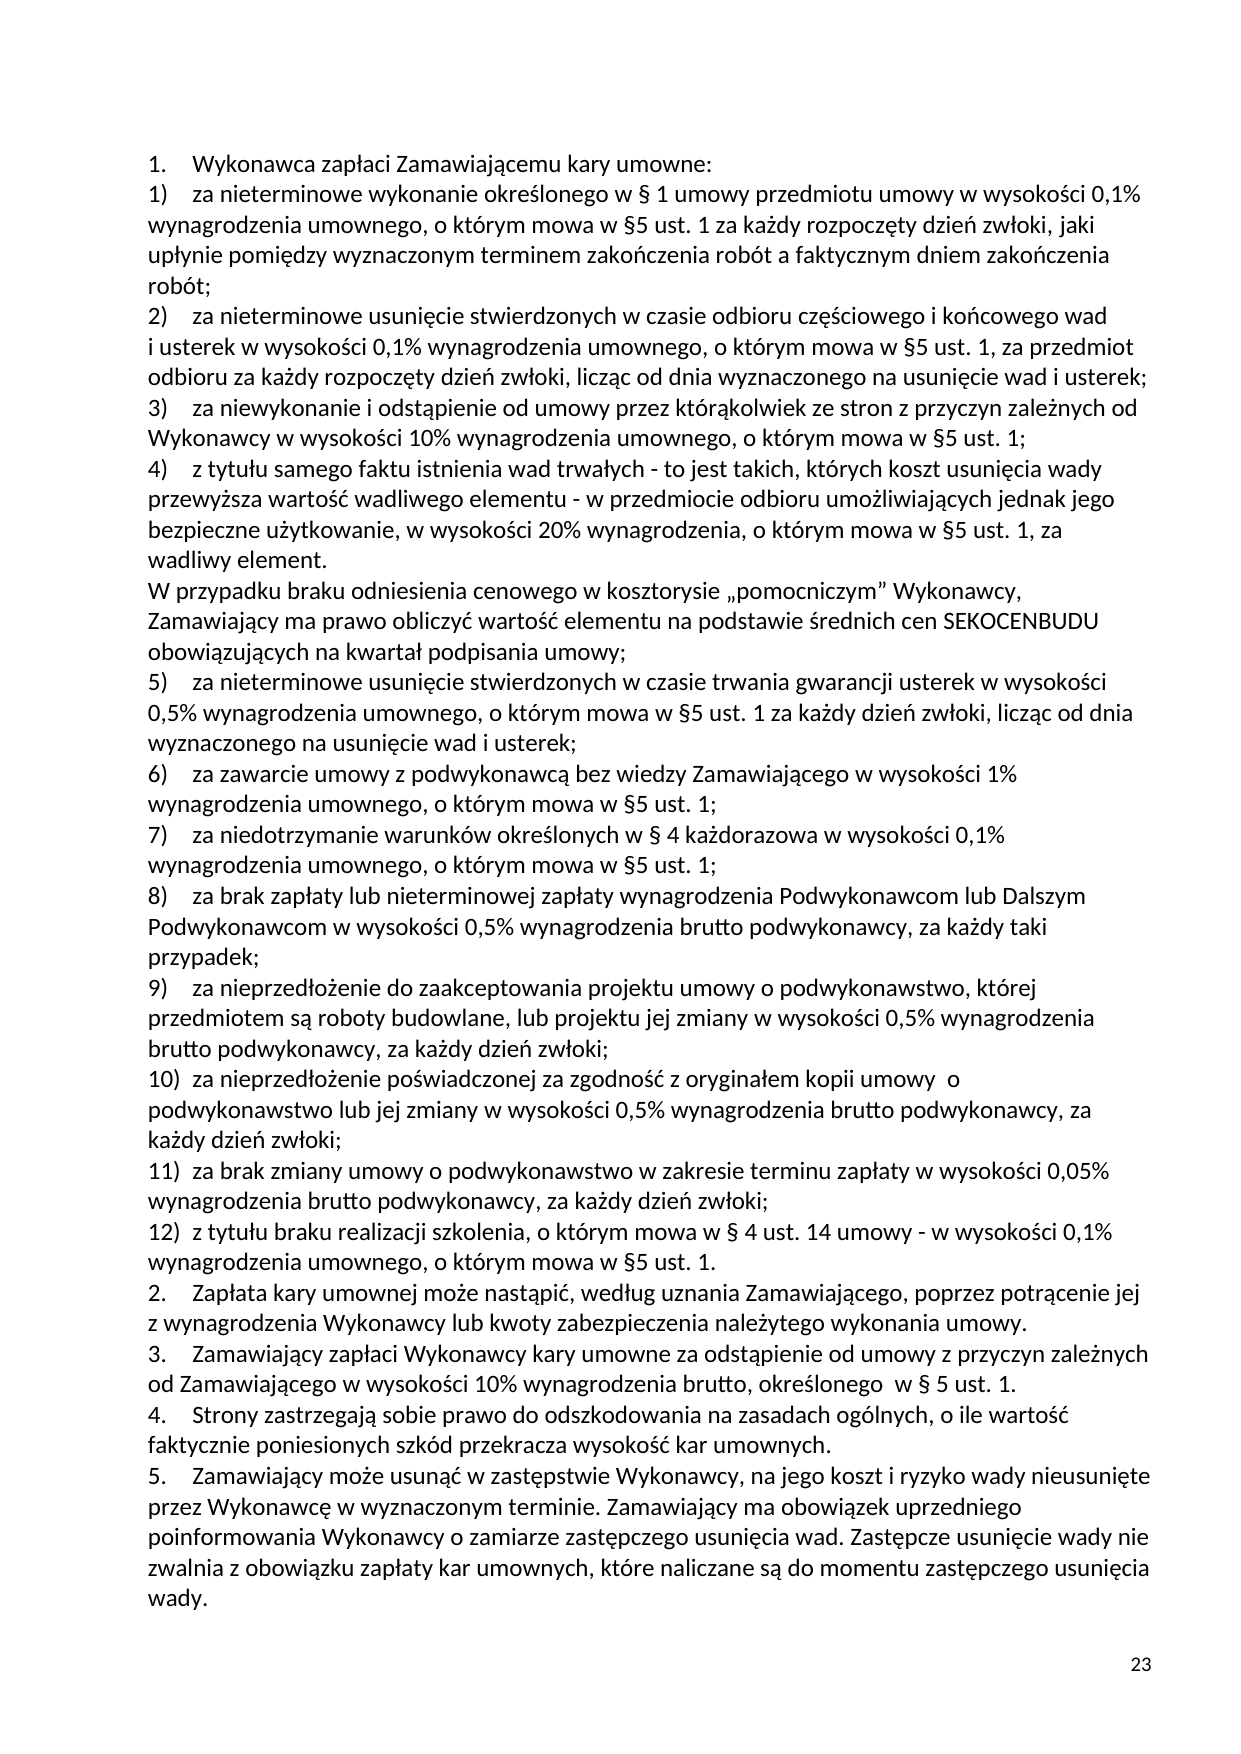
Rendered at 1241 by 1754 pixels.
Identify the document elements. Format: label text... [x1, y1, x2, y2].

list Zamawiający zapłaci Wykonawcy kary umowne za odstąpienie od umowy z przyczyn zależnych od Zamawiającego w wysokości 10% wynagrodzenia brutto, określonego w § 5 ust. 1. [148, 1338, 1152, 1399]
list za nieterminowe usunięcie stwierdzonych w czasie odbioru częściowego i końcowego wad i usterek w wysokości 0,1% wynagrodzenia umownego, o którym mowa w §5 ust. 1, za przedmiot odbioru za każdy rozpoczęty dzień zwłoki, licząc od dnia wyznaczonego na usunięcie wad i usterek; [148, 300, 1152, 392]
list za nieterminowe wykonanie określonego w § 1 umowy przedmiotu umowy w wysokości 0,1% wynagrodzenia umownego, o którym mowa w §5 ust. 1 za każdy rozpoczęty dzień zwłoki, jaki upłynie pomiędzy wyznaczonym terminem zakończenia robót a faktycznym dniem zakończenia robót; [148, 178, 1152, 300]
list za niewykonanie i odstąpienie od umowy przez którąkolwiek ze stron z przyczyn zależnych od Wykonawcy w wysokości 10% wynagrodzenia umownego, o którym mowa w §5 ust. 1; [148, 392, 1152, 453]
list za nieprzedłożenie poświadczonej za zgodność z oryginałem kopii umowy o podwykonawstwo lub jej zmiany w wysokości 0,5% wynagrodzenia brutto podwykonawcy, za każdy dzień zwłoki; [148, 1063, 1152, 1155]
list za nieprzedłożenie do zaakceptowania projektu umowy o podwykonawstwo, której przedmiotem są roboty budowlane, lub projektu jej zmiany w wysokości 0,5% wynagrodzenia brutto podwykonawcy, za każdy dzień zwłoki; [148, 972, 1152, 1063]
list z tytułu braku realizacji szkolenia, o którym mowa w § 4 ust. 14 umowy - w wysokości 0,1% wynagrodzenia umownego, o którym mowa w §5 ust. 1. [148, 1216, 1152, 1277]
list za brak zmiany umowy o podwykonawstwo w zakresie terminu zapłaty w wysokości 0,05% wynagrodzenia brutto podwykonawcy, za każdy dzień zwłoki; [148, 1155, 1152, 1216]
list z tytułu samego faktu istnienia wad trwałych - to jest takich, których koszt usunięcia wady przewyższa wartość wadliwego elementu - w przedmiocie odbioru umożliwiających jednak jego bezpieczne użytkowanie, w wysokości 20% wynagrodzenia, o którym mowa w §5 ust. 1, za wadliwy element. W przypadku braku odniesienia cenowego w kosztorysie „pomocniczym” Wykonawcy, Zamawiający ma prawo obliczyć wartość elementu na podstawie średnich cen SEKOCENBUDU obowiązujących na kwartał podpisania umowy; [148, 453, 1152, 667]
list za niedotrzymanie warunków określonych w § 4 każdorazowa w wysokości 0,1% wynagrodzenia umownego, o którym mowa w §5 ust. 1; [148, 819, 1152, 880]
list Zamawiający może usunąć w zastępstwie Wykonawcy, na jego koszt i ryzyko wady nieusunięte przez Wykonawcę w wyznaczonym terminie. Zamawiający ma obowiązek uprzedniego poinformowania Wykonawcy o zamiarze zastępczego usunięcia wad. Zastępcze usunięcie wady nie zwalnia z obowiązku zapłaty kar umownych, które naliczane są do momentu zastępczego usunięcia wady. [148, 1460, 1152, 1613]
list za nieterminowe usunięcie stwierdzonych w czasie trwania gwarancji usterek w wysokości 0,5% wynagrodzenia umownego, o którym mowa w §5 ust. 1 za każdy dzień zwłoki, licząc od dnia wyznaczonego na usunięcie wad i usterek; [148, 667, 1152, 758]
list za zawarcie umowy z podwykonawcą bez wiedzy Zamawiającego w wysokości 1% wynagrodzenia umownego, o którym mowa w §5 ust. 1; [148, 758, 1152, 819]
list Wykonawca zapłaci Zamawiającemu kary umowne: [148, 148, 1152, 178]
list za brak zapłaty lub nieterminowej zapłaty wynagrodzenia Podwykonawcom lub Dalszym Podwykonawcom w wysokości 0,5% wynagrodzenia brutto podwykonawcy, za każdy taki przypadek; [148, 880, 1152, 972]
list Zapłata kary umownej może nastąpić, według uznania Zamawiającego, poprzez potrącenie jej z wynagrodzenia Wykonawcy lub kwoty zabezpieczenia należytego wykonania umowy. [148, 1277, 1152, 1338]
list Strony zastrzegają sobie prawo do odszkodowania na zasadach ogólnych, o ile wartość faktycznie poniesionych szkód przekracza wysokość kar umownych. [148, 1399, 1152, 1460]
